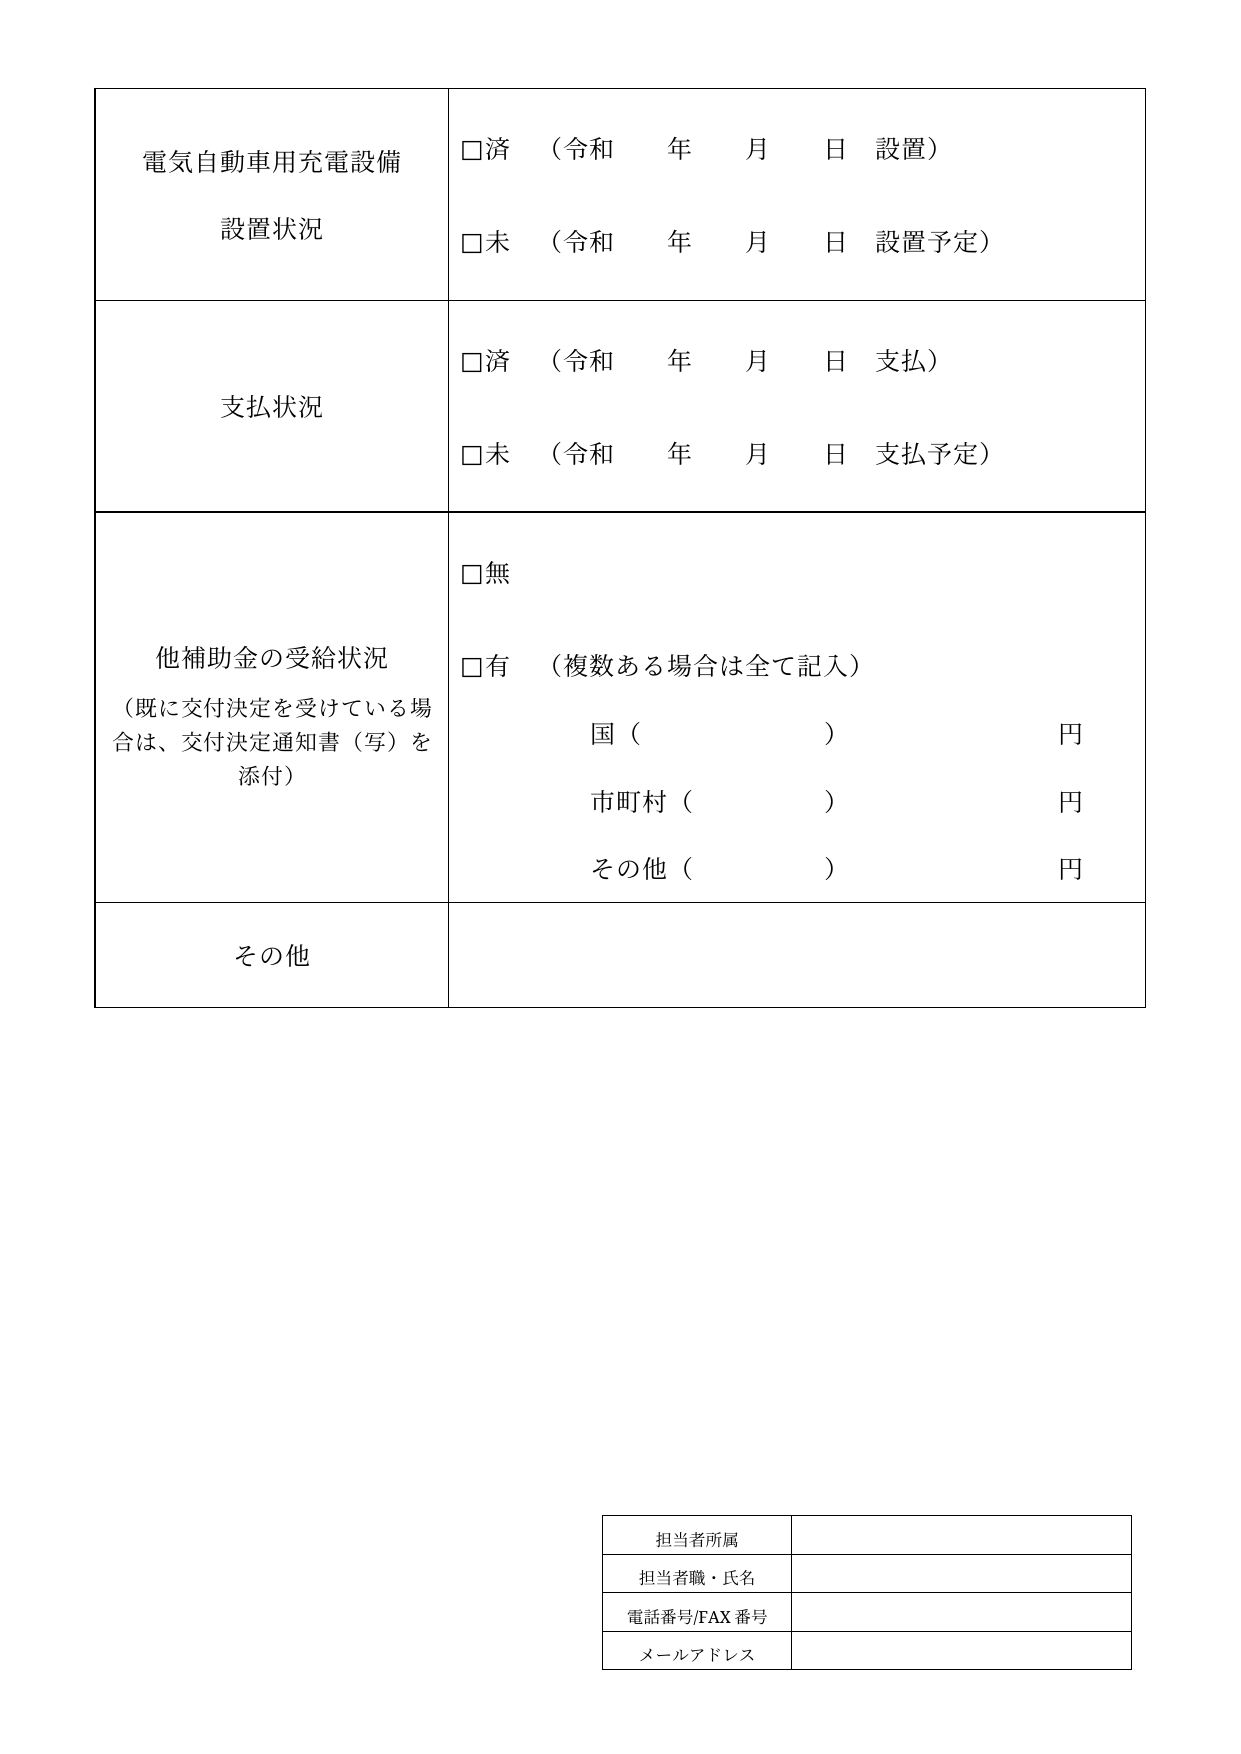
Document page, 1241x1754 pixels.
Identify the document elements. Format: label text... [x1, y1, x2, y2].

table_cell 支払状況 [96, 301, 448, 511]
table_cell 電話番号/FAX番号 [603, 1593, 791, 1631]
table_cell □無 □有 （複数ある場合は全て記入） 国（ ） 円 市町村（ ） 円 その他（ ） 円 [449, 513, 1145, 902]
table_cell 電気自動車用充電設備 設置状況 [96, 89, 448, 299]
table_cell [792, 1632, 1131, 1669]
table_header 担当者所属 [603, 1516, 791, 1554]
table_cell [449, 903, 1145, 1007]
table_cell メールアドレス [603, 1632, 791, 1669]
table_header [792, 1516, 1131, 1554]
table_cell □済 （令和 年 月 日 支払） □未 （令和 年 月 日 支払予定） [449, 301, 1145, 511]
table_cell 担当者職・氏名 [603, 1555, 791, 1592]
table_cell その他 [96, 903, 448, 1007]
table_cell [792, 1555, 1131, 1592]
table_cell [792, 1593, 1131, 1631]
table_cell □済 （令和 年 月 日 設置） □未 （令和 年 月 日 設置予定） [449, 89, 1145, 299]
table_cell 他補助金の受給状況 （既に交付決定を受けている場合は、交付決定通知書（写）を添付） [96, 513, 448, 902]
